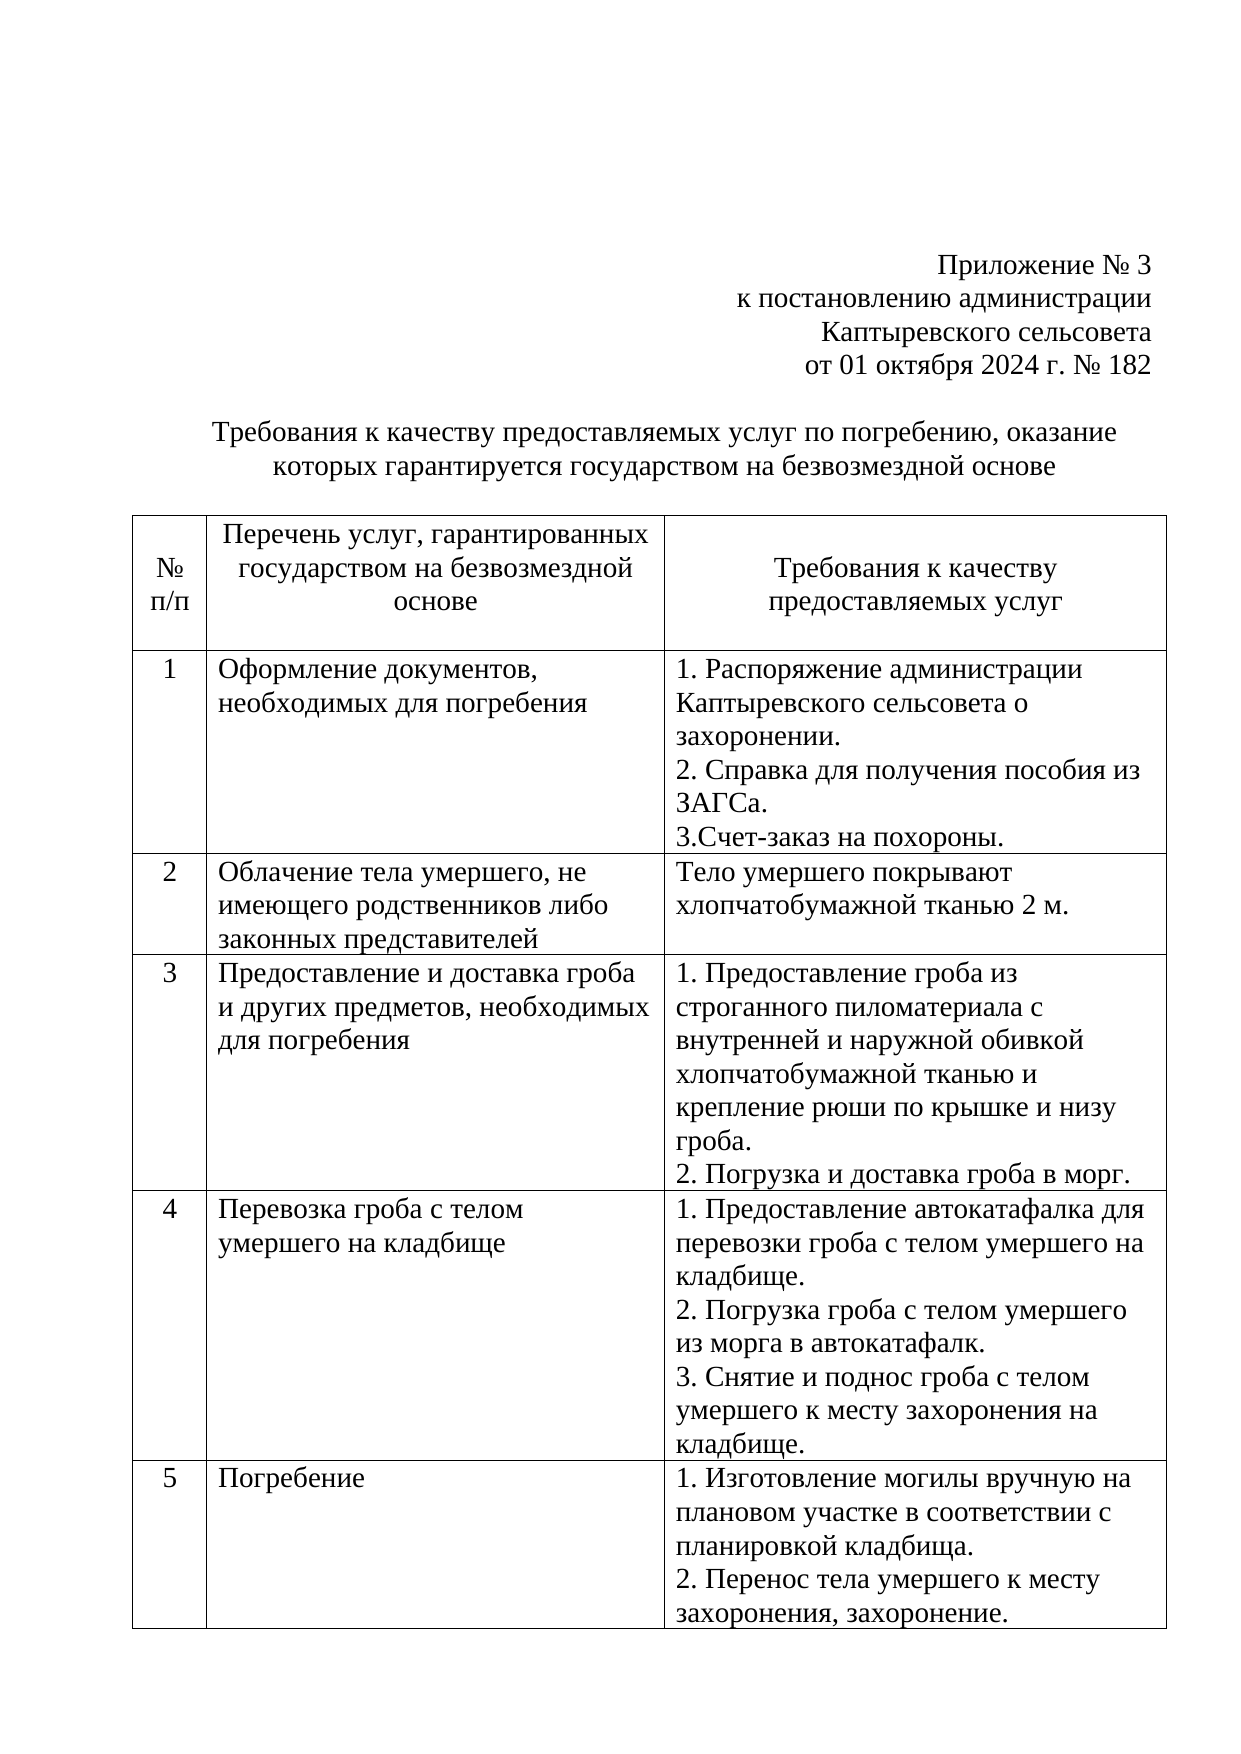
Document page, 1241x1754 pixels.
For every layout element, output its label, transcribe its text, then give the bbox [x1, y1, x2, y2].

table_header № п/п [133, 516, 206, 650]
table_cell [665, 1461, 1166, 1628]
table_cell Погребение [207, 1461, 664, 1628]
table_cell 1. Предоставление гроба из строганного пиломатериала с внутренней и наружной обивкой хлопчатобумажной тканью и крепление рюши по крышке и низу гроба. 2. Погрузка и доставка гроба в морг. [665, 955, 1166, 1190]
table_cell 1. Предоставление автокатафалка для перевозки гроба с телом умершего на кладбище. 2. Погрузка гроба с телом умершего из морга в автокатафалк. 3. Снятие и поднос гроба с телом умершего к месту захоронения на кладбище. [665, 1191, 1166, 1459]
table_cell 4 [133, 1191, 206, 1459]
table_header Требования к качеству предоставляемых услуг [665, 516, 1166, 650]
table_cell Предоставление и доставка гроба и других предметов, необходимых для погребения [207, 955, 664, 1190]
text от 01 октября 2024 г. № 182 [177, 347, 1152, 381]
table_header Перечень услуг, гарантированных государством на безвозмездной основе [207, 516, 664, 650]
text Каптыревского сельсовета [177, 314, 1152, 347]
text к постановлению администрации [177, 280, 1152, 314]
table_cell 1 [133, 651, 206, 853]
text Требования к качеству предоставляемых услуг по погребению, оказание которых гарантируется государством на безвозмездной основе [177, 414, 1152, 482]
text Приложение № 3 [177, 247, 1152, 280]
table_cell Оформление документов, необходимых для погребения [207, 651, 664, 853]
table_cell 1. Распоряжение администрации Каптыревского сельсовета о захоронении. 2. Справка для получения пособия из ЗАГСа. 3.Счет-заказ на похороны. [665, 651, 1166, 853]
table_cell 3 [133, 955, 206, 1190]
table_cell Облачение тела умершего, не имеющего родственников либо законных представителей [207, 854, 664, 954]
table_cell 2 [133, 854, 206, 954]
table_cell 5 [133, 1461, 206, 1628]
table_cell Перевозка гроба с телом умершего на кладбище [207, 1191, 664, 1459]
table_cell Тело умершего покрывают хлопчатобумажной тканью 2 м. [665, 854, 1166, 954]
